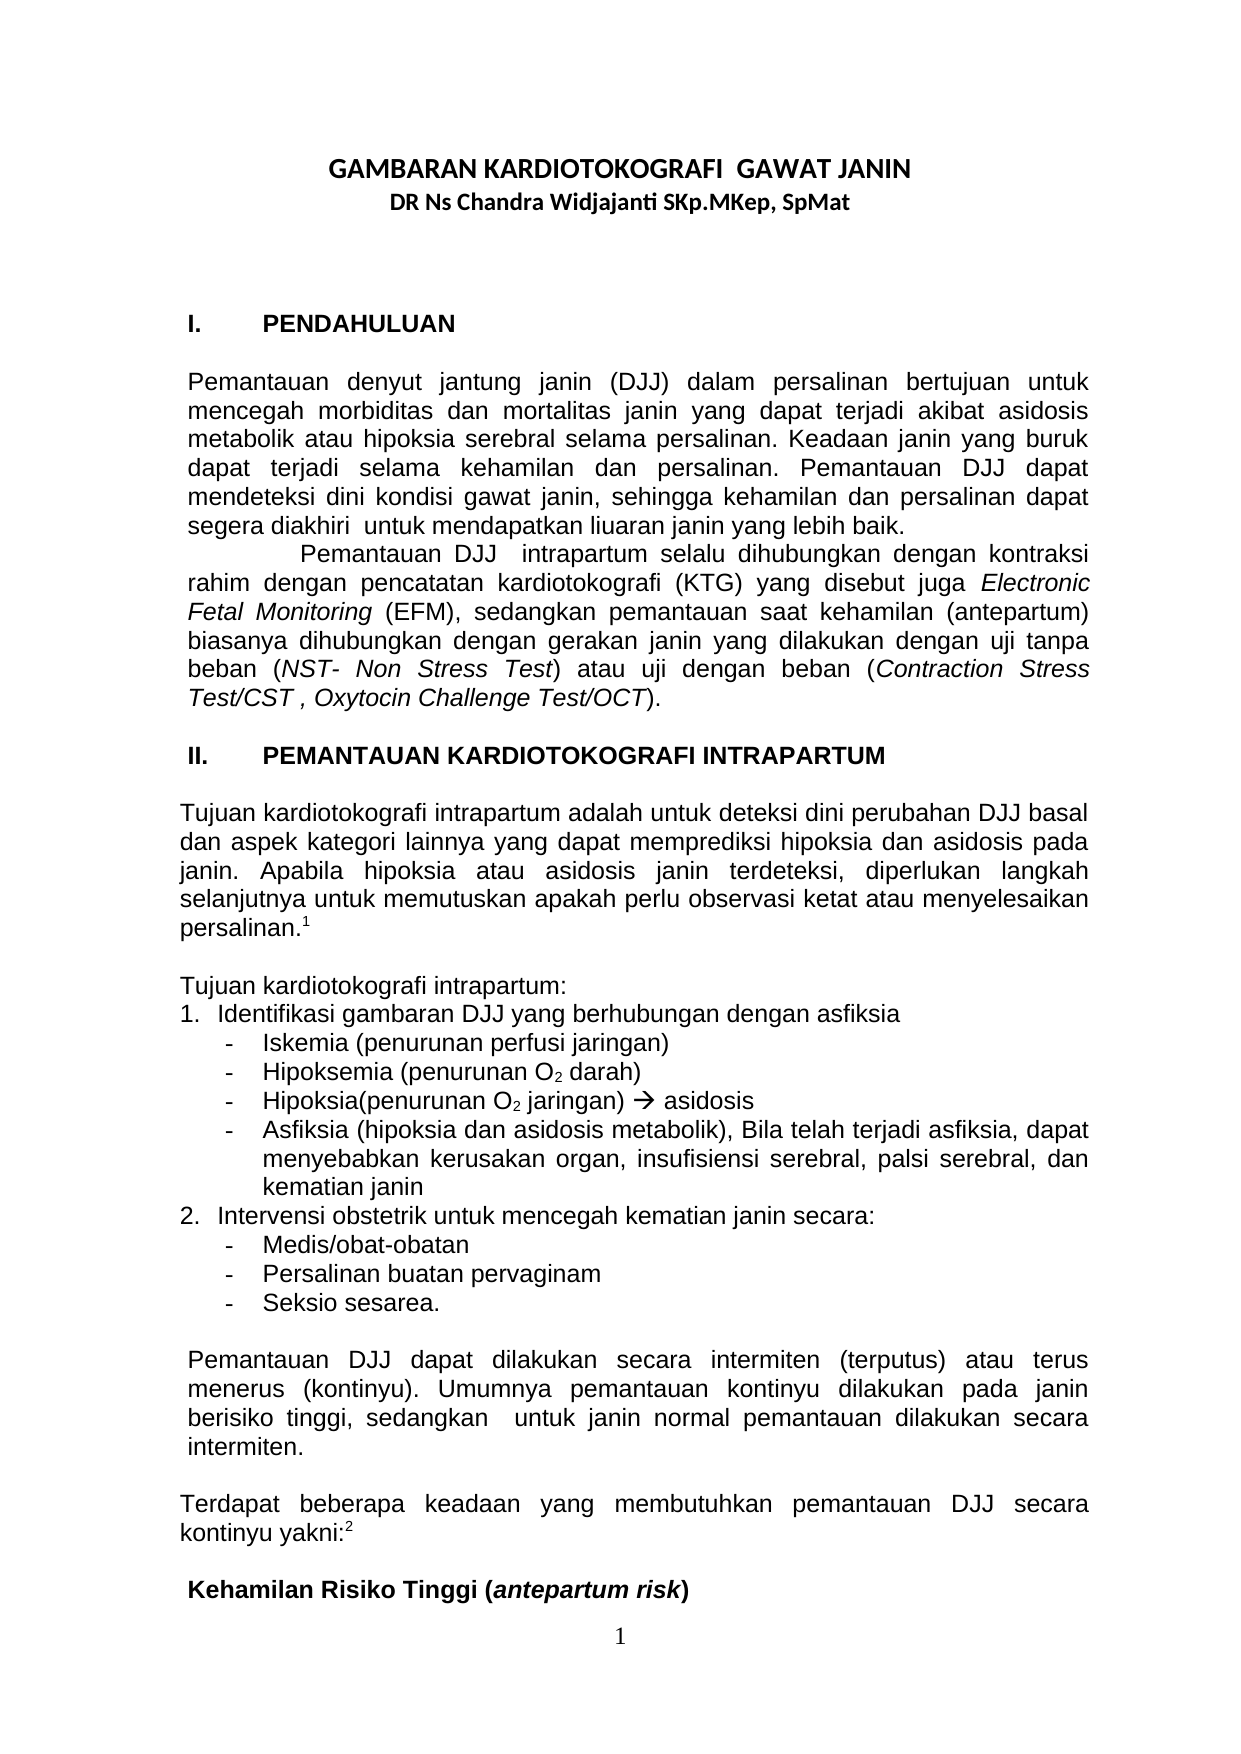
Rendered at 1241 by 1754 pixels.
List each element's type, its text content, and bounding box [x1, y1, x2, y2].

list Identifikasi gambaran DJJ yang berhubungan dengan asfiksia [179, 999, 1090, 1028]
text Kehamilan Risiko Tinggi (antepartum risk) [187, 1575, 1090, 1604]
text Pemantauan denyut jantung janin (DJJ) dalam persalinan bertujuan untuk mencegah morbiditas dan mortalitas janin yang dapat terjadi akibat asidosis metabolik atau hipoksia serebral selama persalinan. Keadaan janin yang buruk dapat terjadi selama kehamilan dan persalinan. Pemantauan DJJ dapat mendeteksi dini kondisi gawat janin, sehingga kehamilan dan persalinan dapat segera diakhiri untuk mendapatkan liuaran janin yang lebih baik. [187, 367, 1090, 539]
list Asfiksia (hipoksia dan asidosis metabolik), Bila telah terjadi asfiksia, dapat menyebabkan kerusakan organ, insufisiensi serebral, palsi serebral, dan kematian janin [225, 1115, 1090, 1201]
text Pemantauan DJJ intrapartum selalu dihubungkan dengan kontraksi rahim dengan pencatatan kardiotokografi (KTG) yang disebut juga Electronic Fetal Monitoring (EFM), sedangkan pemantauan saat kehamilan (antepartum) biasanya dihubungkan dengan gerakan janin yang dilakukan dengan uji tanpa beban (NST- Non Stress Test) atau uji dengan beban (Contraction Stress Test/CST , Oxytocin Challenge Test/OCT). [187, 539, 1090, 712]
list Hipoksia(penurunan O2 jaringan) asidosis [225, 1086, 1090, 1115]
text Tujuan kardiotokografi intrapartum adalah untuk deteksi dini perubahan DJJ basal dan aspek kategori lainnya yang dapat memprediksi hipoksia dan asidosis pada janin. Apabila hipoksia atau asidosis janin terdeteksi, diperlukan langkah selanjutnya untuk memutuskan apakah perlu observasi ketat atau menyelesaikan persalinan.1 [179, 798, 1090, 942]
list Persalinan buatan pervaginam [225, 1259, 1090, 1288]
list Seksio sesarea. [225, 1288, 1090, 1316]
text Pemantauan DJJ dapat dilakukan secara intermiten (terputus) atau terus menerus (kontinyu). Umumnya pemantauan kontinyu dilakukan pada janin berisiko tinggi, sedangkan untuk janin normal pemantauan dilakukan secara intermiten. [187, 1345, 1090, 1460]
text Terdapat beberapa keadaan yang membutuhkan pemantauan DJJ secara kontinyu yakni:2 [179, 1489, 1090, 1546]
list Medis/obat-obatan [225, 1230, 1090, 1259]
text GAMBARAN KARDIOTOKOGRAFI GAWAT JANIN [150, 150, 1090, 186]
list Intervensi obstetrik untuk mencegah kematian janin secara: [179, 1201, 1090, 1230]
list PENDAHULUAN [187, 309, 1090, 338]
list PEMANTAUAN KARDIOTOKOGRAFI INTRAPARTUM [187, 741, 1090, 769]
list Iskemia (penurunan perfusi jaringan) [225, 1028, 1090, 1057]
list Hipoksemia (penurunan O2 darah) [225, 1057, 1090, 1086]
text DR Ns Chandra Widjajanti SKp.MKep, SpMat [150, 186, 1090, 216]
text Tujuan kardiotokografi intrapartum: [179, 971, 1090, 999]
